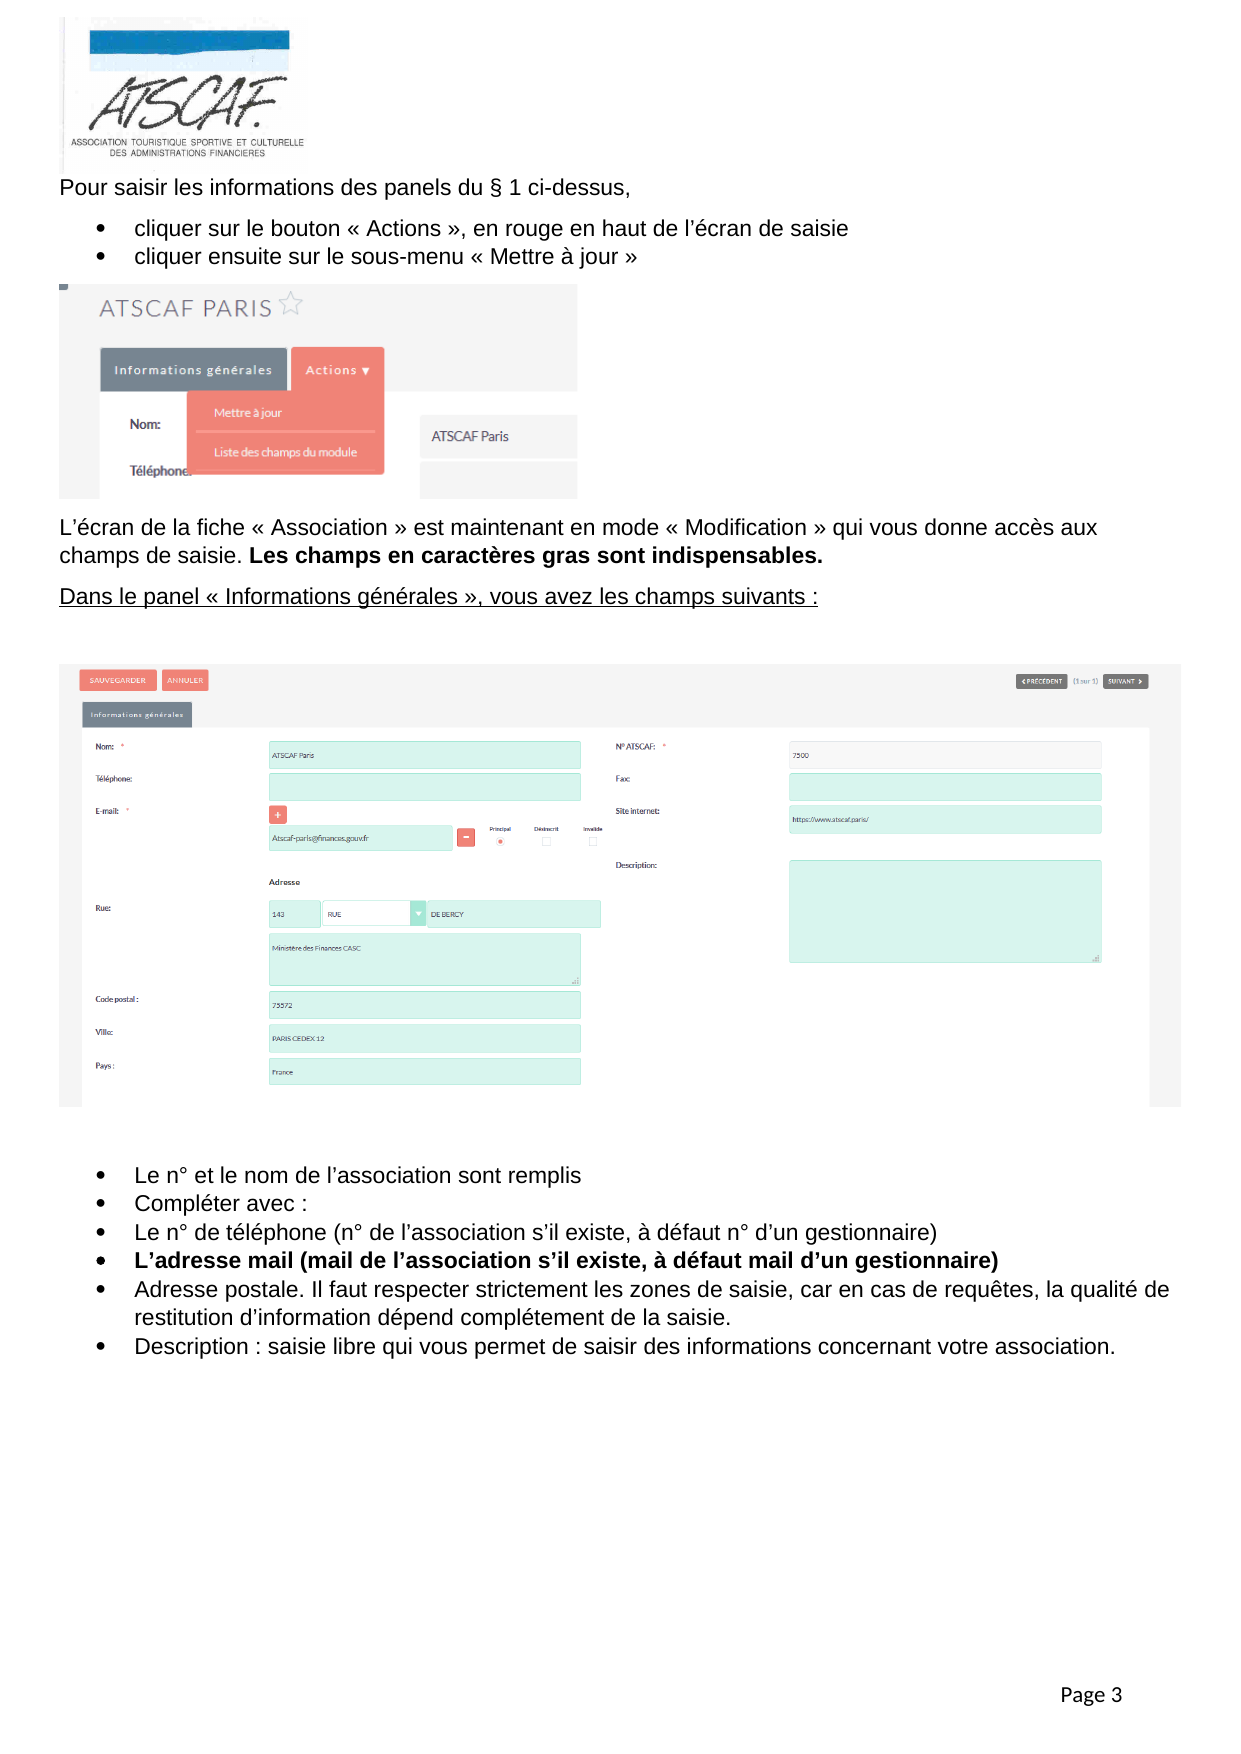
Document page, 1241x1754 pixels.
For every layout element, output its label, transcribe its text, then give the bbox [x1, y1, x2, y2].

list Description : saisie libre qui vous permet de saisir des informations concernant votre association. [97, 1333, 1181, 1359]
list L’adresse mail (mail de l’association s’il existe, à défaut mail d’un gestionnaire) [97, 1247, 1181, 1274]
list cliquer ensuite sur le sous-menu « Mettre à jour » [97, 243, 1181, 269]
picture [59, 17, 308, 174]
list Le n° de téléphone (n° de l’association s’il existe, à défaut n° d’un gestionnaire) [97, 1219, 1181, 1245]
list Le n° et le nom de l’association sont remplis [97, 1162, 1181, 1188]
text Dans le panel « Informations générales », vous avez les champs suivants : [59, 583, 1181, 609]
picture [59, 284, 578, 499]
text Pour saisir les informations des panels du § 1 ci-dessus, [59, 174, 1181, 200]
list Adresse postale. Il faut respecter strictement les zones de saisie, car en cas de requêtes, la qualité de restitution d’information dépend complétement de la saisie. [97, 1276, 1181, 1331]
picture [59, 664, 1182, 1107]
text L’écran de la fiche « Association » est maintenant en mode « Modification » qui vous donne accès aux champs de saisie. Les champs en caractères gras sont indispensables. [59, 513, 1181, 568]
list cliquer sur le bouton « Actions », en rouge en haut de l’écran de saisie [97, 215, 1181, 241]
list Compléter avec : [97, 1190, 1181, 1217]
